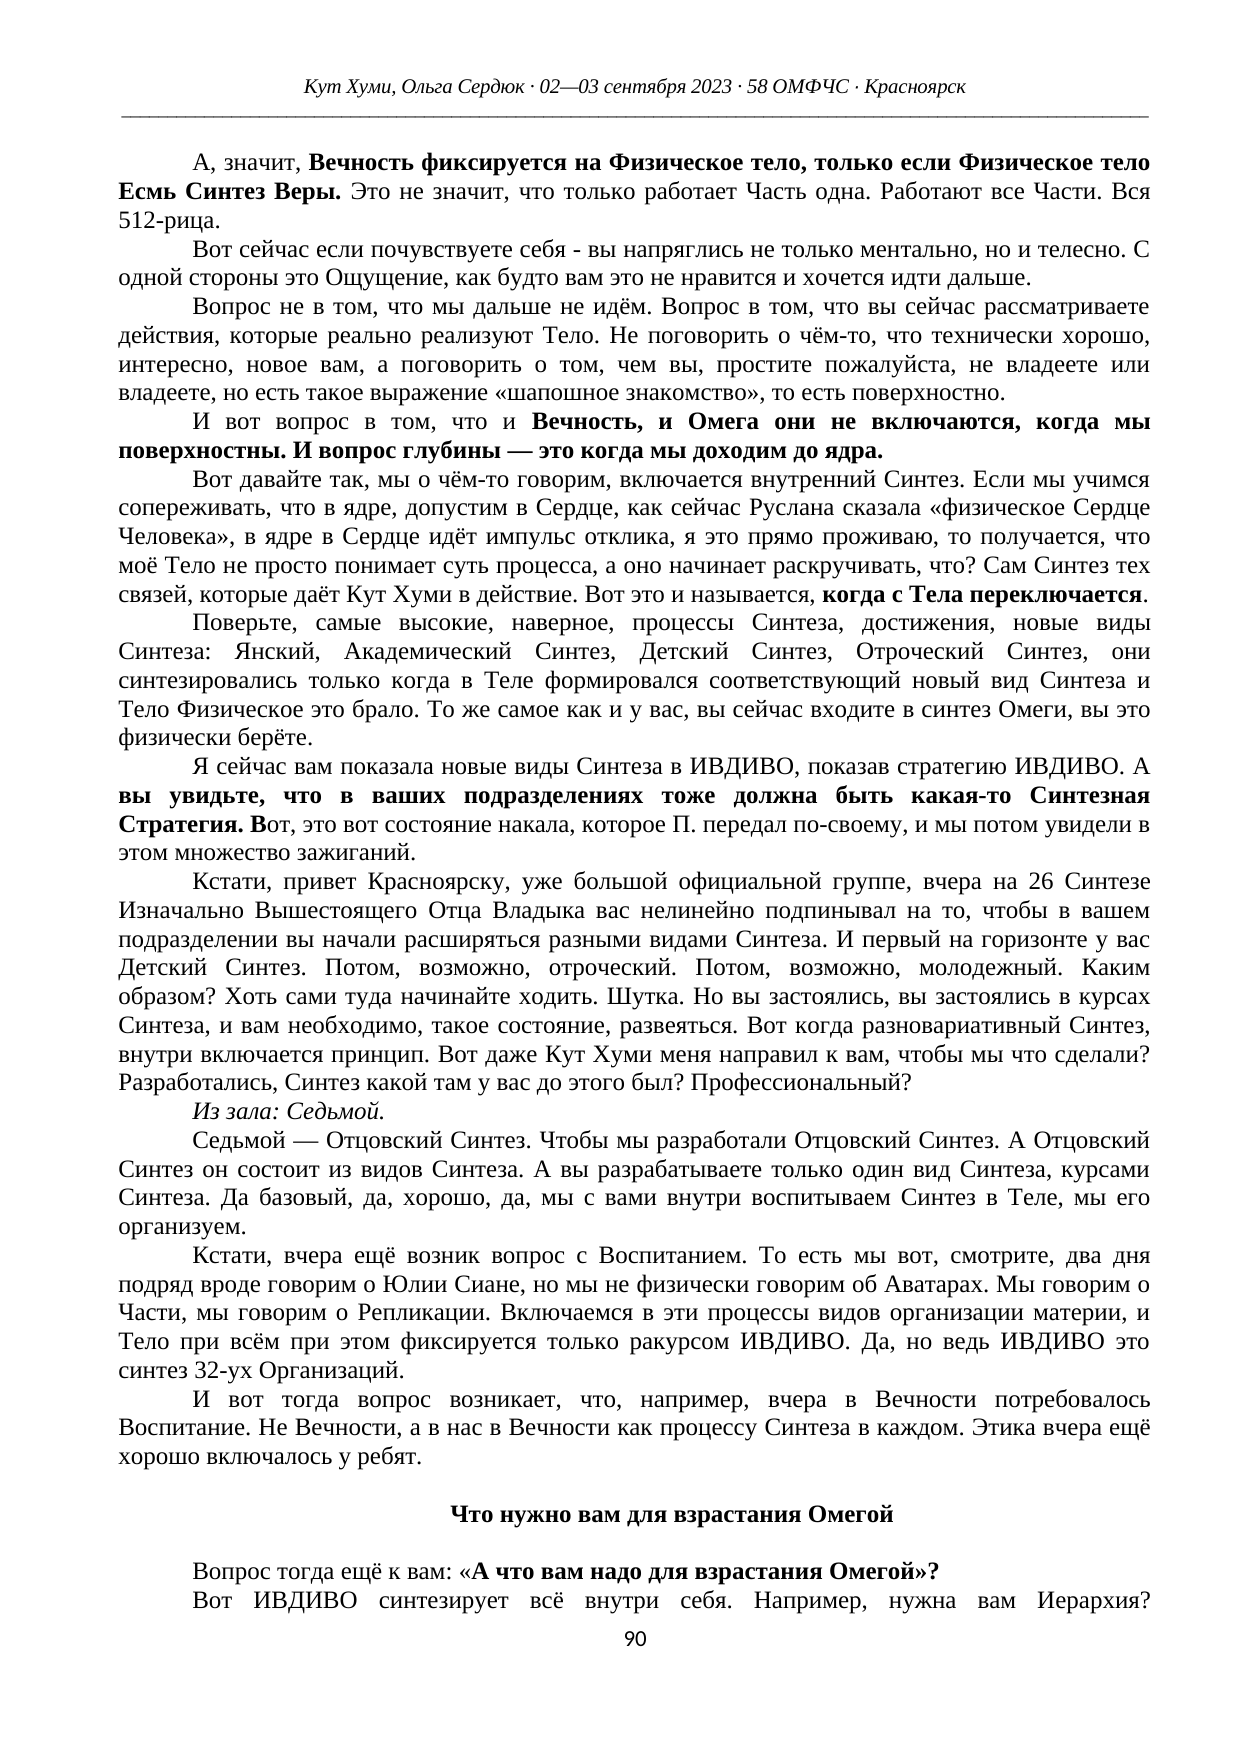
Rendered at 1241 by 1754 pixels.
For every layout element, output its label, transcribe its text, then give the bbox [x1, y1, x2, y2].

text Поверьте, самые высокие, наверное, процессы Синтеза, достижения, новые виды Синтеза: Янский, Академический Синтез, Детский Синтез, Отроческий Синтез, они синтезировались только когда в Теле формировался соответствующий новый вид Синтеза и Тело Физическое это брало. То же самое как и у вас, вы сейчас входите в синтез Омеги, вы это физически берёте. [118, 607, 1152, 751]
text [118, 1585, 1152, 1614]
text И вот вопрос в том, что и Вечность, и Омега они не включаются, когда мы поверхностны. И вопрос глубины — это когда мы доходим до ядра. [118, 406, 1152, 464]
text Седьмой — Отцовский Синтез. Чтобы мы разработали Отцовский Синтез. А Отцовский Синтез он состоит из видов Синтеза. А вы разрабатываете только один вид Синтеза, курсами Синтеза. Да базовый, да, хорошо, да, мы с вами внутри воспитываем Синтез в Теле, мы его организуем. [118, 1125, 1152, 1240]
text Вот сейчас если почувствуете себя - вы напряглись не только ментально, но и телесно. С одной стороны это Ощущение, как будто вам это не нравится и хочется идти дальше. [118, 234, 1152, 291]
text Вот давайте так, мы о чём-то говорим, включается внутренний Синтез. Если мы учимся сопереживать, что в ядре, допустим в Сердце, как сейчас Руслана сказала «физическое Сердце Человека», в ядре в Сердце идёт импульс отклика, я это прямо проживаю, то получается, что моё Тело не просто понимает суть процесса, а оно начинает раскручивать, что? Сам Синтез тех связей, которые даёт Кут Хуми в действие. Вот это и называется, когда с Тела переключается. [118, 464, 1152, 607]
text А, значит, Вечность фиксируется на Физическое тело, только если Физическое тело Есмь Синтез Веры. Это не значит, что только работает Часть одна. Работают все Части. Вся 512-рица. [118, 147, 1152, 234]
text Из зала: Седьмой. [118, 1096, 1152, 1125]
text Вопрос тогда ещё к вам: «А что вам надо для взрастания Омегой»? [118, 1556, 1152, 1585]
subtitle Что нужно вам для взрастания Омегой [118, 1499, 1152, 1527]
text Я сейчас вам показала новые виды Синтеза в ИВДИВО, показав стратегию ИВДИВО. А вы увидьте, что в ваших подразделениях тоже должна быть какая-то Синтезная Стратегия. Вот, это вот состояние накала, которое П. передал по-своему, и мы потом увидели в этом множество зажиганий. [118, 751, 1152, 866]
text Вопрос не в том, что мы дальше не идём. Вопрос в том, что вы сейчас рассматриваете действия, которые реально реализуют Тело. Не поговорить о чём-то, что технически хорошо, интересно, новое вам, а поговорить о том, чем вы, простите пожалуйста, не владеете или владеете, но есть такое выражение «шапошное знакомство», то есть поверхностно. [118, 291, 1152, 406]
text И вот тогда вопрос возникает, что, например, вчера в Вечности потребовалось Воспитание. Не Вечности, а в нас в Вечности как процессу Синтеза в каждом. Этика вчера ещё хорошо включалось у ребят. [118, 1384, 1152, 1470]
text Кстати, вчера ещё возник вопрос с Воспитанием. То есть мы вот, смотрите, два дня подряд вроде говорим о Юлии Сиане, но мы не физически говорим об Аватарах. Мы говорим о Части, мы говорим о Репликации. Включаемся в эти процессы видов организации материи, и Тело при всём при этом фиксируется только ракурсом ИВДИВО. Да, но ведь ИВДИВО это синтез 32-ух Организаций. [118, 1240, 1152, 1384]
text Кстати, привет Красноярску, уже большой официальной группе, вчера на 26 Синтезе Изначально Вышестоящего Отца Владыка вас нелинейно подпинывал на то, чтобы в вашем подразделении вы начали расширяться разными видами Синтеза. И первый на горизонте у вас Детский Синтез. Потом, возможно, отроческий. Потом, возможно, молодежный. Каким образом? Хоть сами туда начинайте ходить. Шутка. Но вы застоялись, вы застоялись в курсах Синтеза, и вам необходимо, такое состояние, развеяться. Вот когда разновариативный Синтез, внутри включается принцип. Вот даже Кут Хуми меня направил к вам, чтобы мы что сделали? Разработались, Синтез какой там у вас до этого был? Профессиональный? [118, 866, 1152, 1096]
